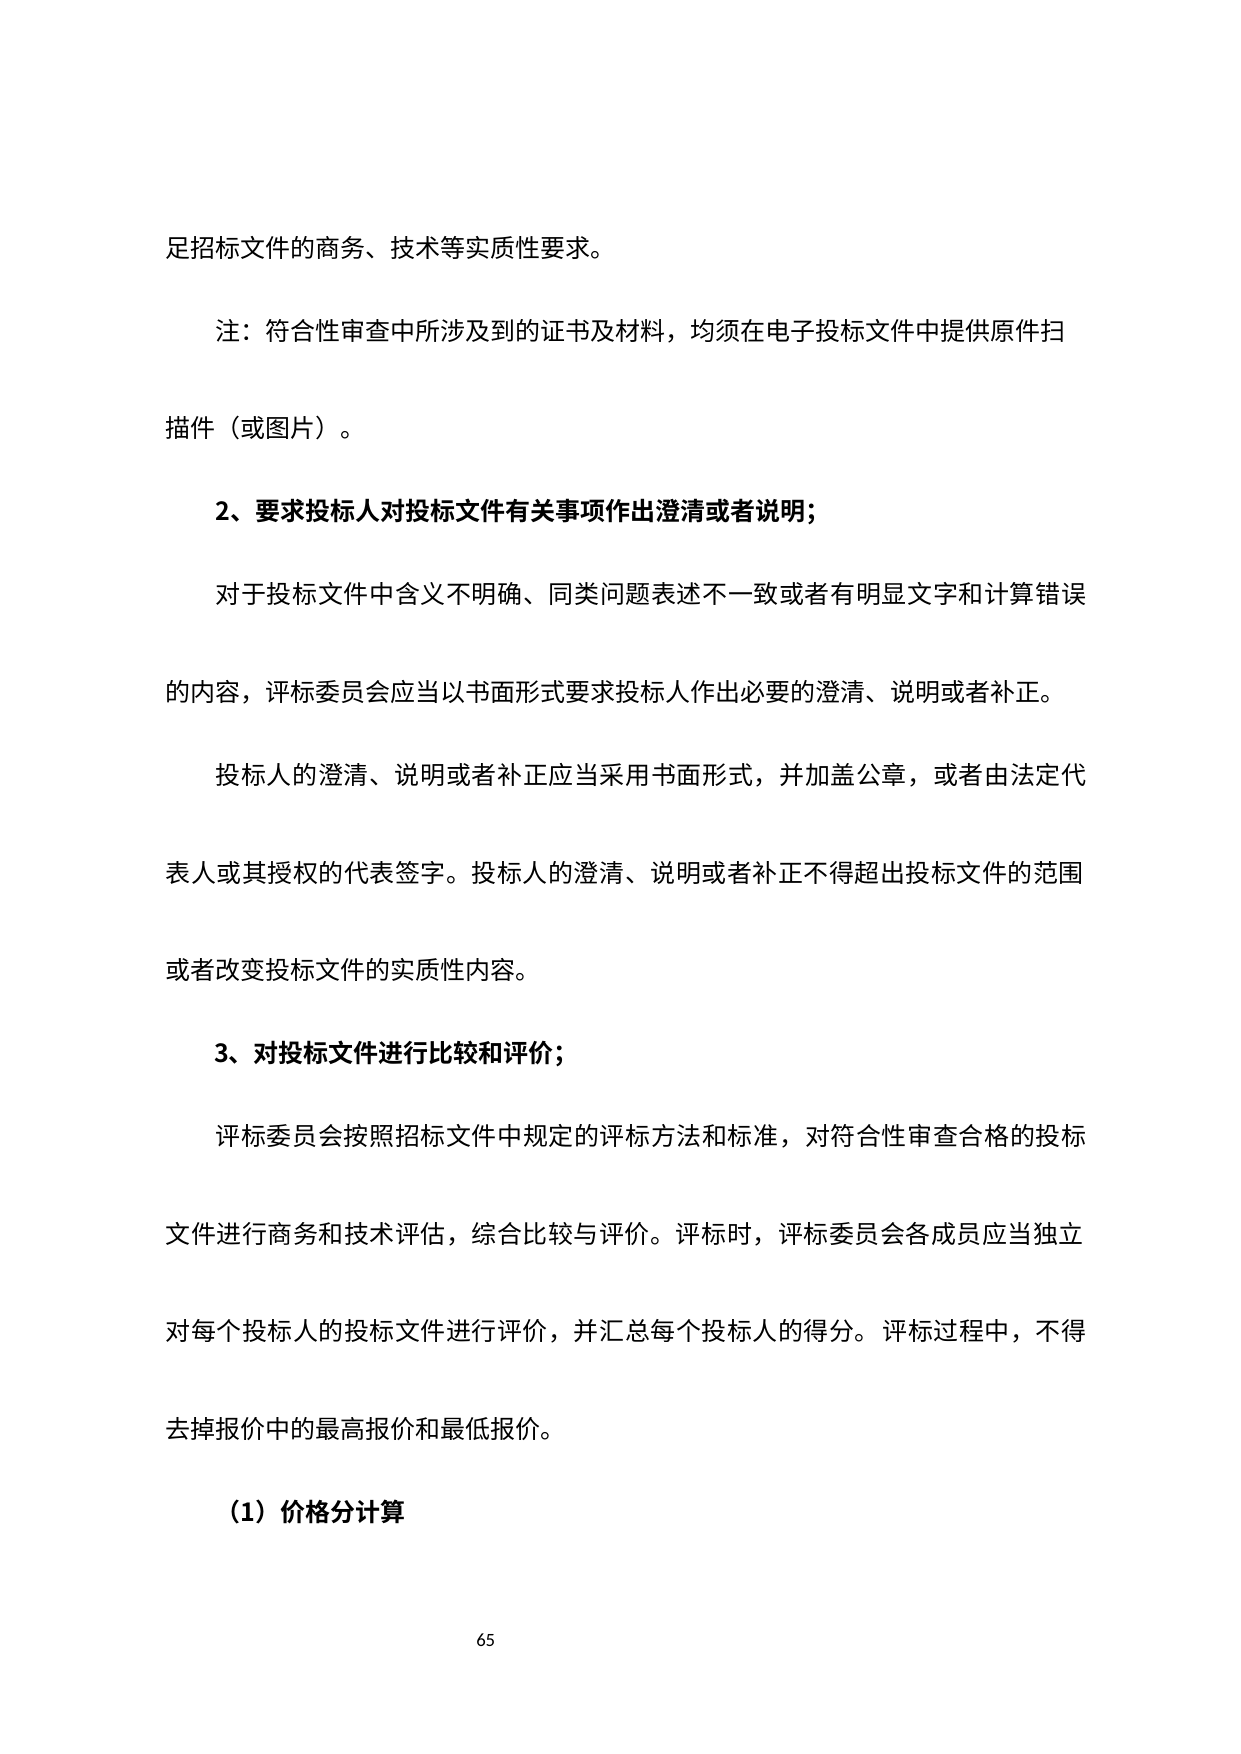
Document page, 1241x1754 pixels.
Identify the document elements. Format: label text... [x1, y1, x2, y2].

text 注：符合性审查中所涉及到的证书及材料，均须在电子投标文件中提供原件扫描件（或图片）。 [165, 297, 1087, 459]
text 投标人的澄清、说明或者补正应当采用书面形式，并加盖公章，或者由法定代表人或其授权的代表签字。投标人的澄清、说明或者补正不得超出投标文件的范围或者改变投标文件的实质性内容。 [165, 741, 1087, 1001]
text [165, 214, 1087, 279]
text （1）价格分计算 [165, 1478, 1087, 1543]
text 2、要求投标人对投标文件有关事项作出澄清或者说明； [165, 477, 1087, 542]
text 3、对投标文件进行比较和评价； [165, 1019, 1087, 1084]
text 对于投标文件中含义不明确、同类问题表述不一致或者有明显文字和计算错误的内容，评标委员会应当以书面形式要求投标人作出必要的澄清、说明或者补正。 [165, 561, 1087, 723]
text 评标委员会按照招标文件中规定的评标方法和标准，对符合性审查合格的投标文件进行商务和技术评估，综合比较与评价。评标时，评标委员会各成员应当独立对每个投标人的投标文件进行评价，并汇总每个投标人的得分。评标过程中，不得去掉报价中的最高报价和最低报价。 [165, 1102, 1087, 1460]
